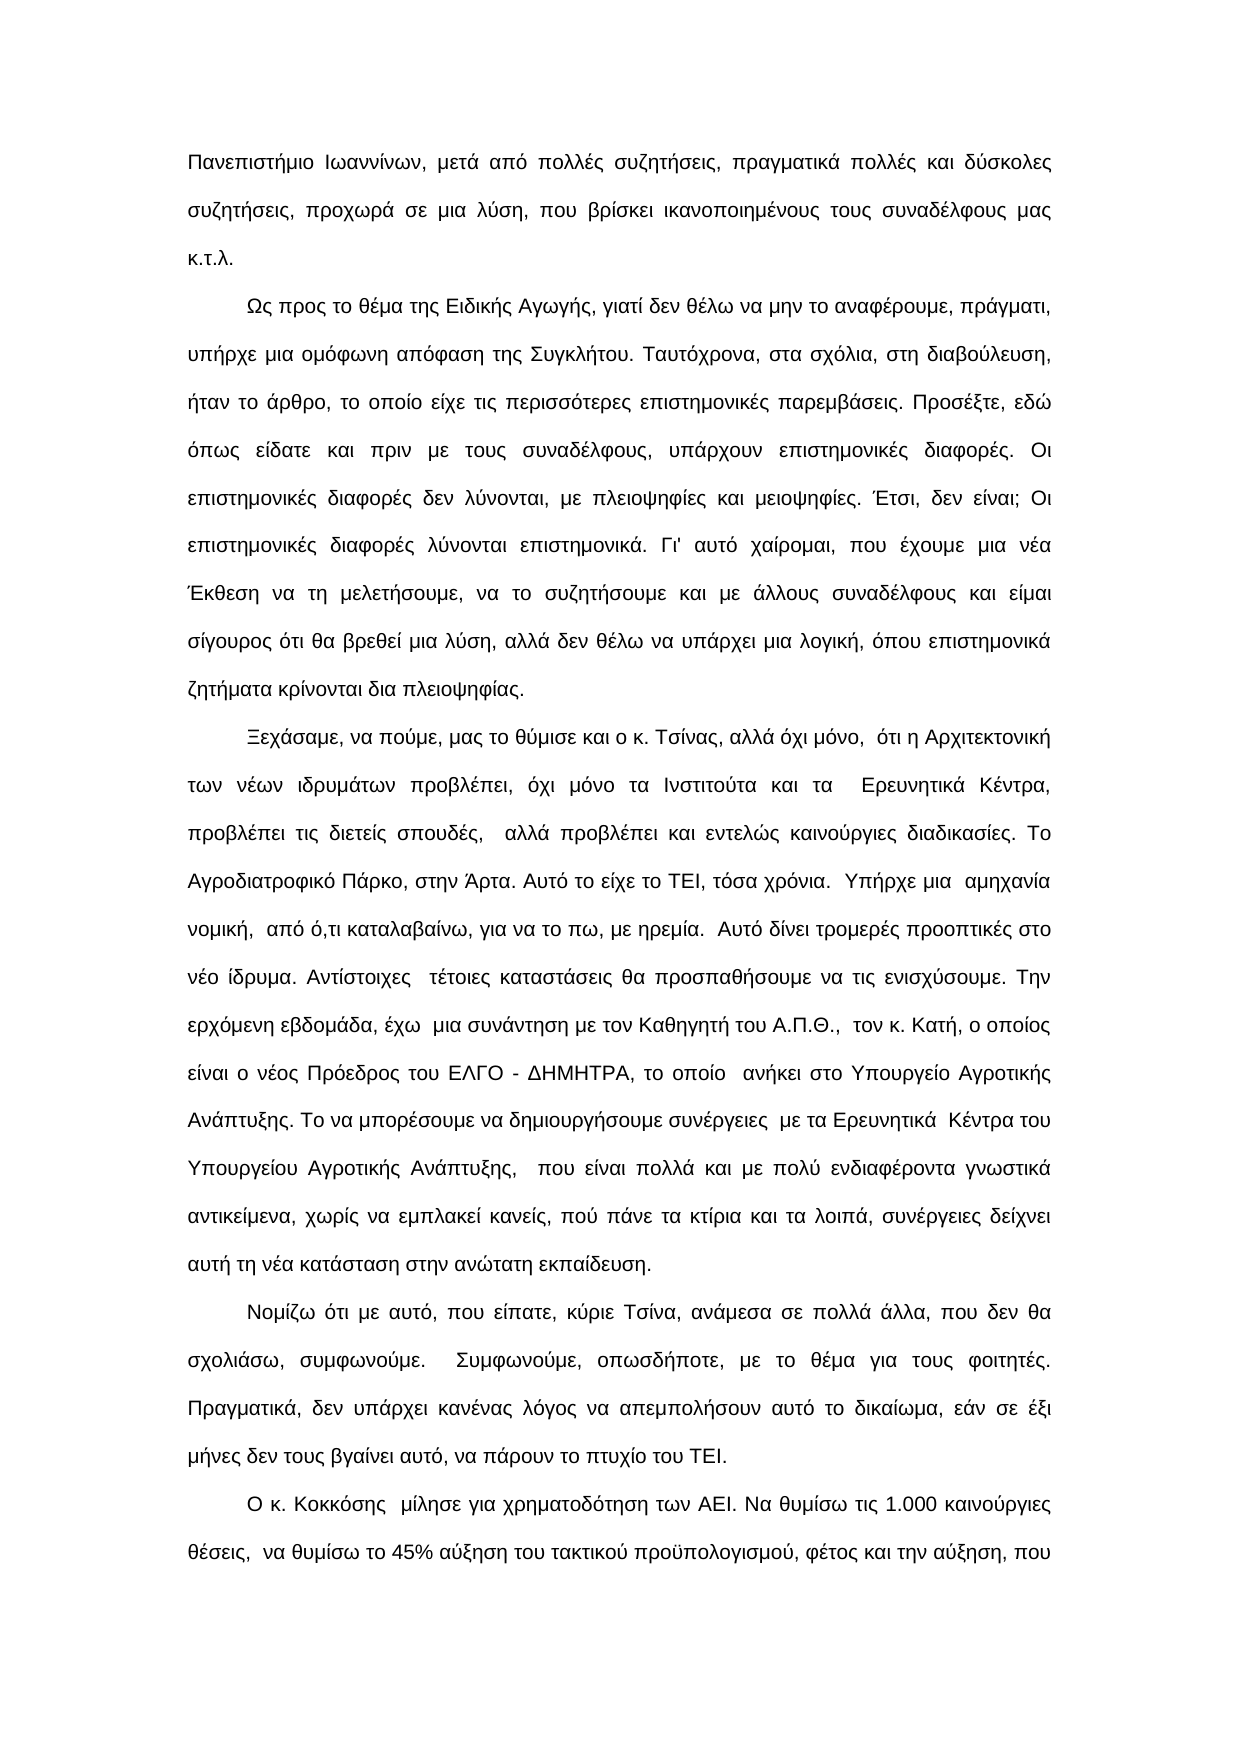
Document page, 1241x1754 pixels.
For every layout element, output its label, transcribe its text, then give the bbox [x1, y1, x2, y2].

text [187, 150, 1053, 270]
text Νομίζω ότι με αυτό, που είπατε, κύριε Τσίνα, ανάμεσα σε πολλά άλλα, που δεν θα σχολιάσω, συμφωνούμε. Συμφωνούμε, οπωσδήποτε, με το θέμα για τους φοιτητές. Πραγματικά, δεν υπάρχει κανένας λόγος να απεμπολήσουν αυτό το δικαίωμα, εάν σε έξι μήνες δεν τους βγαίνει αυτό, να πάρουν το πτυχίο του ΤΕΙ. [187, 1300, 1053, 1468]
text Ως προς το θέμα της Ειδικής Αγωγής, γιατί δεν θέλω να μην το αναφέρουμε, πράγματι, υπήρχε μια ομόφωνη απόφαση της Συγκλήτου. Ταυτόχρονα, στα σχόλια, στη διαβούλευση, ήταν το άρθρο, το οποίο είχε τις περισσότερες επιστημονικές παρεμβάσεις. Προσέξτε, εδώ όπως είδατε και πριν με τους συναδέλφους, υπάρχουν επιστημονικές διαφορές. Οι επιστημονικές διαφορές δεν λύνονται, με πλειοψηφίες και μειοψηφίες. Έτσι, δεν είναι; Οι επιστημονικές διαφορές λύνονται επιστημονικά. Γι' αυτό χαίρομαι, που έχουμε μια νέα Έκθεση να τη μελετήσουμε, να το συζητήσουμε και με άλλους συναδέλφους και είμαι σίγουρος ότι θα βρεθεί μια λύση, αλλά δεν θέλω να υπάρχει μια λογική, όπου επιστημονικά ζητήματα κρίνονται δια πλειοψηφίας. [187, 294, 1053, 701]
text Ξεχάσαμε, να πούμε, μας το θύμισε και ο κ. Τσίνας, αλλά όχι μόνο, ότι η Αρχιτεκτονική των νέων ιδρυμάτων προβλέπει, όχι μόνο τα Ινστιτούτα και τα Ερευνητικά Κέντρα, προβλέπει τις διετείς σπουδές, αλλά προβλέπει και εντελώς καινούργιες διαδικασίες. Το Αγροδιατροφικό Πάρκο, στην Άρτα. Αυτό το είχε το ΤΕΙ, τόσα χρόνια. Υπήρχε μια αμηχανία νομική, από ό,τι καταλαβαίνω, για να το πω, με ηρεμία. Αυτό δίνει τρομερές προοπτικές στο νέο ίδρυμα. Αντίστοιχες τέτοιες καταστάσεις θα προσπαθήσουμε να τις ενισχύσουμε. Την ερχόμενη εβδομάδα, έχω μια συνάντηση με τον Καθηγητή του Α.Π.Θ., τον κ. Κατή, ο οποίος είναι ο νέος Πρόεδρος του ΕΛΓΟ - ΔΗΜΗΤΡΑ, το οποίο ανήκει στο Υπουργείο Αγροτικής Ανάπτυξης. Το να μπορέσουμε να δημιουργήσουμε συνέργειες με τα Ερευνητικά Κέντρα του Υπουργείου Αγροτικής Ανάπτυξης, που είναι πολλά και με πολύ ενδιαφέροντα γνωστικά αντικείμενα, χωρίς να εμπλακεί κανείς, πού πάνε τα κτίρια και τα λοιπά, συνέργειες δείχνει αυτή τη νέα κατάσταση στην ανώτατη εκπαίδευση. [187, 725, 1053, 1276]
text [187, 1492, 1053, 1563]
